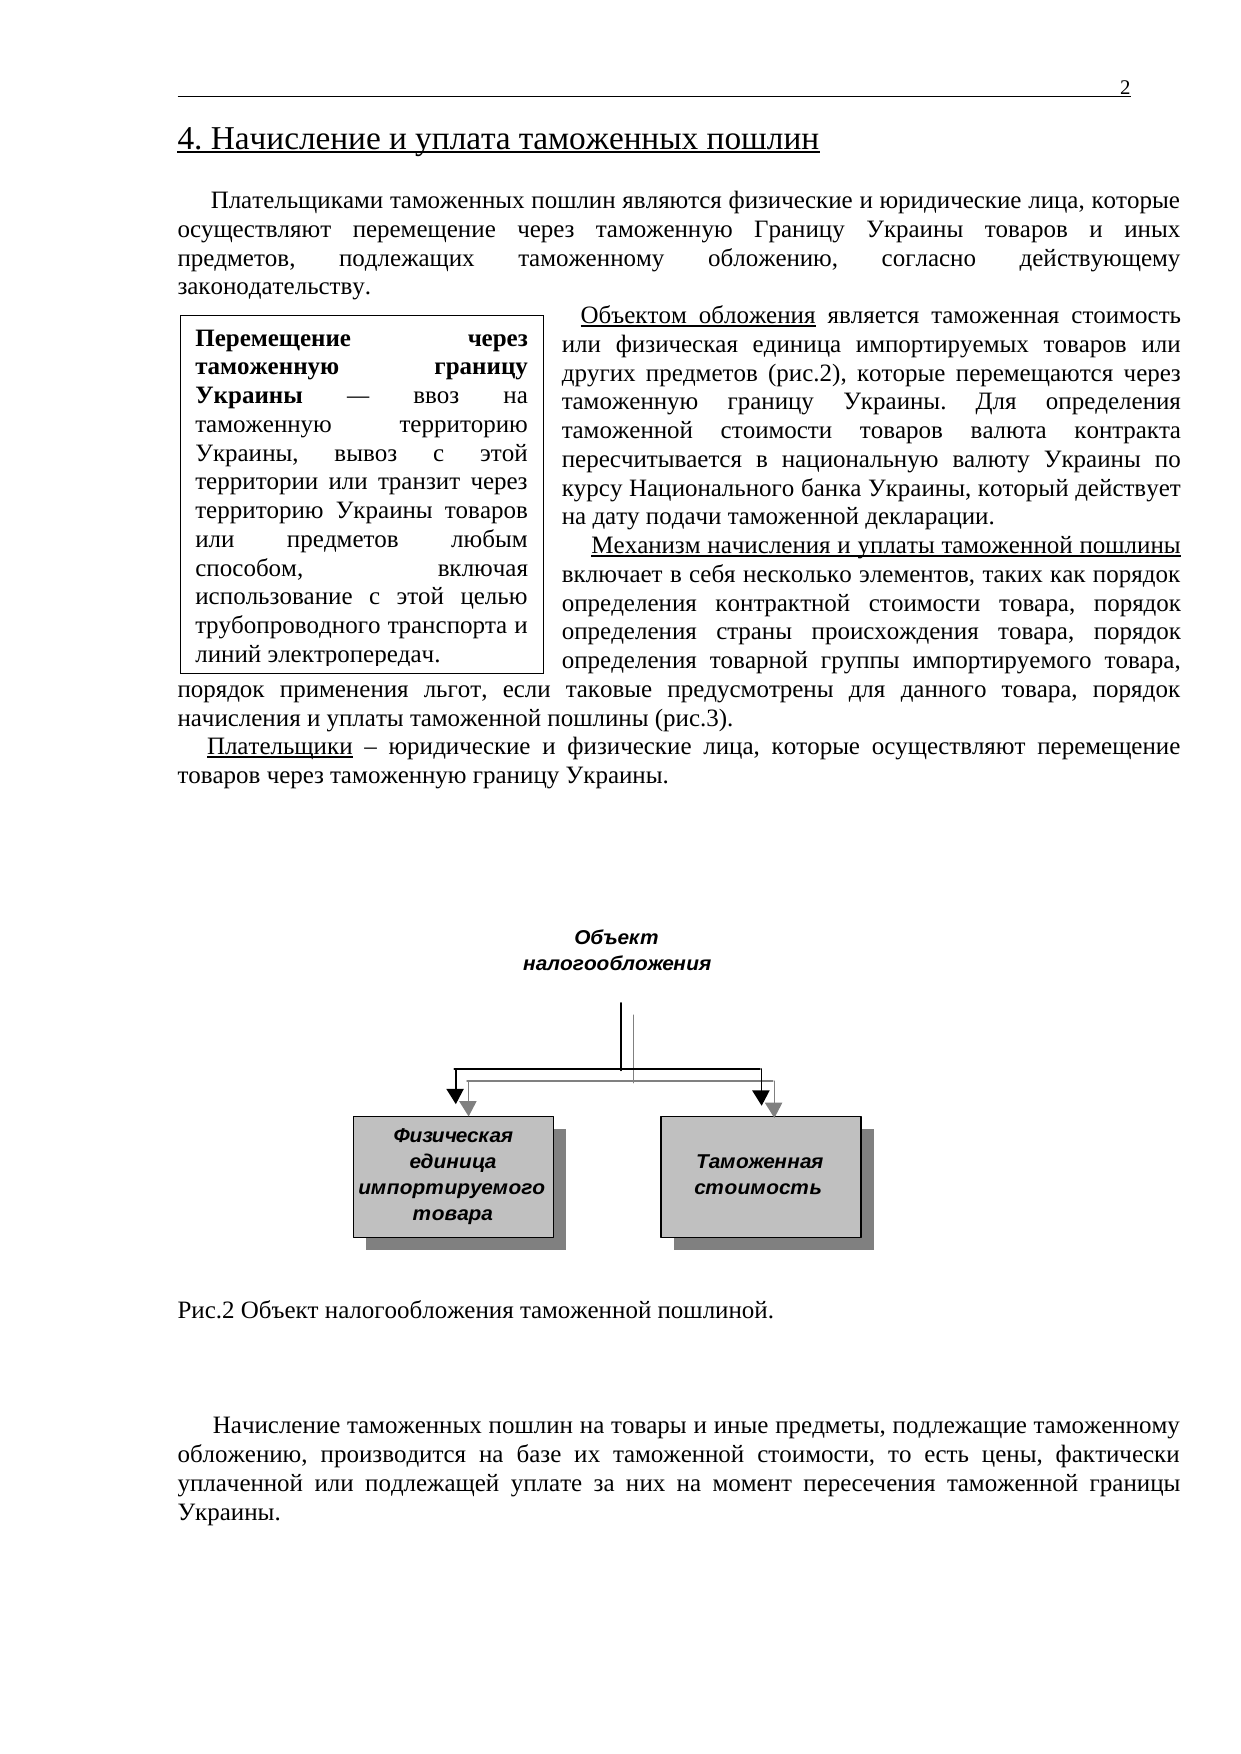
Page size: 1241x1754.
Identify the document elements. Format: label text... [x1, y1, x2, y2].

text Объектом обложения является таможенная стоимость или физическая единица импортируемых товаров или других предметов (рис.2), которые перемещаются через таможенную границу Украины. Для определения таможенной стоимости товаров валюта контракта пересчитывается в национальную валюту Украины по курсу Национального банка Украины, который действует на дату подачи таможенной декларации. [177, 300, 1181, 530]
text Механизм начисления и уплаты таможенной пошлины включает в себя несколько элементов, таких как порядок определения контрактной стоимости товара, порядок определения страны происхождения товара, порядок определения товарной группы импортируемого товара, порядок применения льгот, если таковые предусмотрены для данного товара, порядок начисления и уплаты таможенной пошлины (рис.3). [177, 530, 1181, 731]
subtitle 4. Начисление и уплата таможенных пошлин [177, 118, 1181, 156]
text Рис.2 Объект налогообложения таможенной пошлиной. [177, 1296, 1181, 1324]
text Начисление таможенных пошлин на товары и иные предметы, подлежащие таможенному обложению, производится на базе их таможенной стоимости, то есть цены, фактически уплаченной или подлежащей уплате за них на момент пересечения таможенной границы Украины. [177, 1411, 1181, 1526]
text Плательщиками таможенных пошлин являются физические и юридические лица, которые осуществляют перемещение через таможенную Границу Украины товаров и иных предметов, подлежащих таможенному обложению, согласно действующему законодательству. [177, 185, 1181, 300]
text Плательщики – юридические и физические лица, которые осуществляют перемещение товаров через таможенную границу Украины. [177, 731, 1181, 789]
